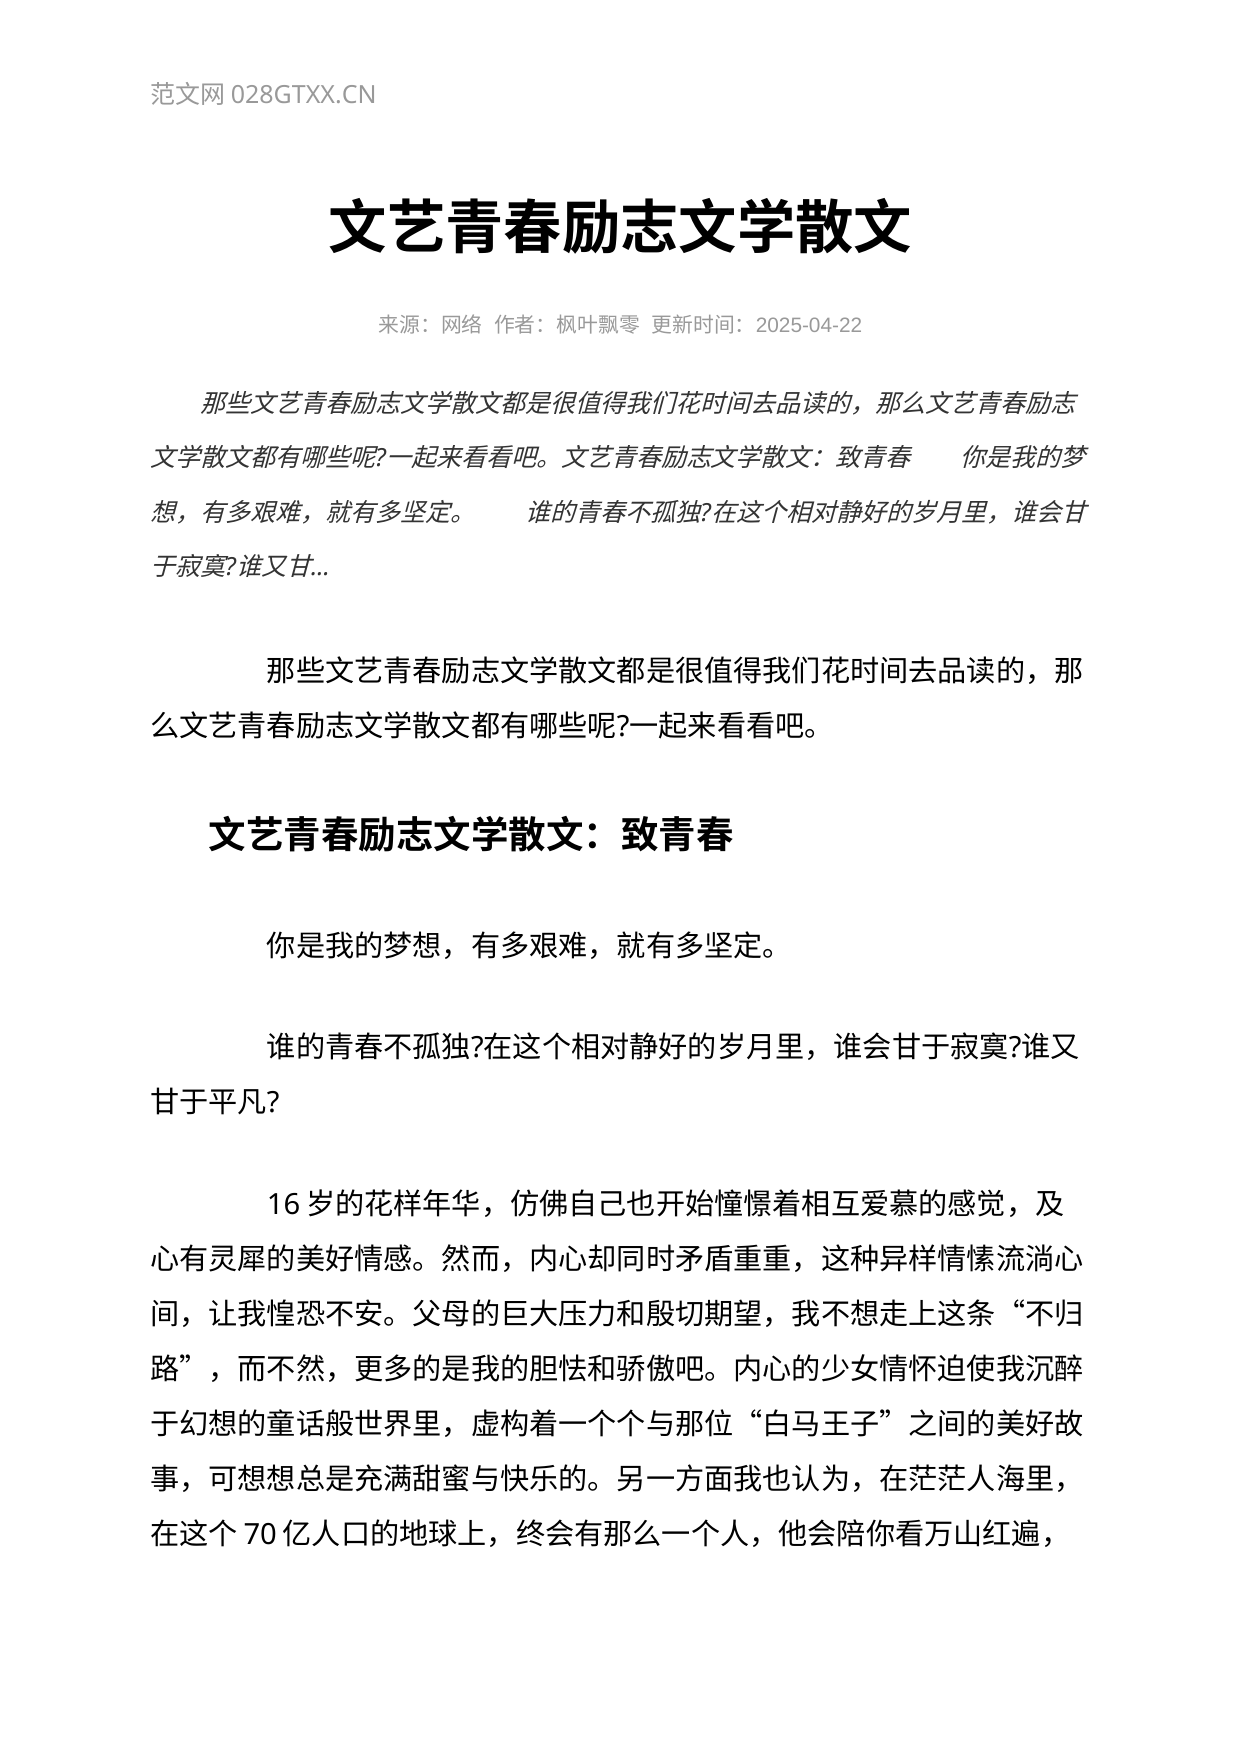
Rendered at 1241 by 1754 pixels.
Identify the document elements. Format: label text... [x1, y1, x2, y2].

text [150, 1181, 1090, 1553]
text 那些文艺青春励志文学散文都是很值得我们花时间去品读的，那么文艺青春励志文学散文都有哪些呢?一起来看看吧。 [150, 648, 1090, 745]
text 你是我的梦想，有多艰难，就有多坚定。 [150, 922, 1090, 964]
text 文艺青春励志文学散文：致青春 [150, 805, 1090, 859]
text 谁的青春不孤独?在这个相对静好的岁月里，谁会甘于寂寞?谁又甘于平凡? [150, 1024, 1090, 1121]
text 那些文艺青春励志文学散文都是很值得我们花时间去品读的，那么文艺青春励志文学散文都有哪些呢?一起来看看吧。文艺青春励志文学散文：致青春 你是我的梦想，有多艰难，就有多坚定。 谁的青春不孤独?在这个相对静好的岁月里，谁会甘于寂寞?谁又甘... [150, 383, 1090, 583]
text 来源：网络 作者：枫叶飘零 更新时间：2025-04-22 [150, 313, 1090, 337]
subtitle 文艺青春励志文学散文 [150, 181, 1090, 266]
